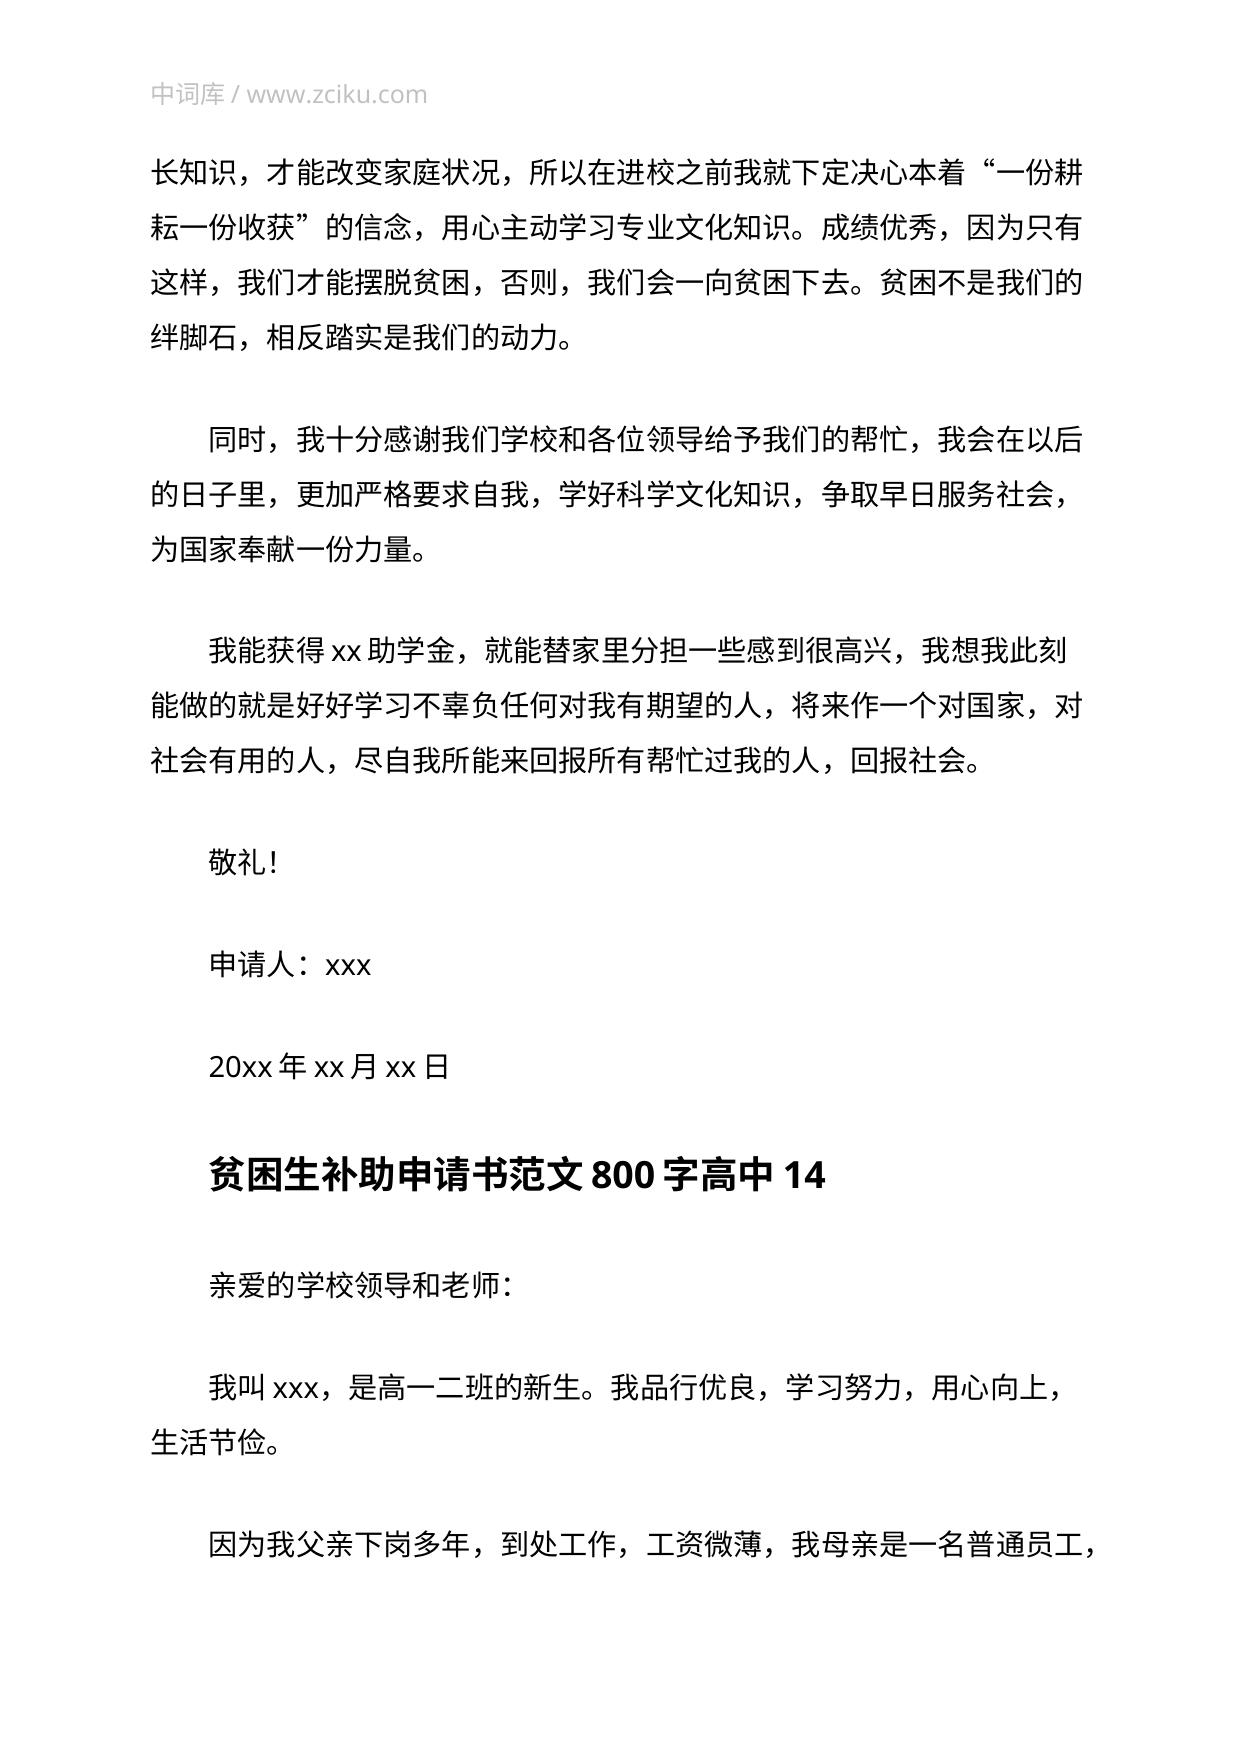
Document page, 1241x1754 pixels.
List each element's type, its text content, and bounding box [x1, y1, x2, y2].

text 亲爱的学校领导和老师： [150, 1263, 1090, 1305]
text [150, 150, 1090, 357]
text 20xx年xx月xx日 [150, 1043, 1090, 1086]
text 同时，我十分感谢我们学校和各位领导给予我们的帮忙，我会在以后的日子里，更加严格要求自我，学好科学文化知识，争取早日服务社会，为国家奉献一份力量。 [150, 416, 1090, 568]
text 我能获得xx助学金，就能替家里分担一些感到很高兴，我想我此刻能做的就是好好学习不辜负任何对我有期望的人，将来作一个对国家，对社会有用的人，尽自我所能来回报所有帮忙过我的人，回报社会。 [150, 628, 1090, 780]
text 敬礼！ [150, 840, 1090, 882]
text 贫困生补助申请书范文800字高中14 [150, 1145, 1090, 1200]
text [150, 1522, 1090, 1564]
text 申请人：xxx [150, 941, 1090, 984]
text 我叫xxx，是高一二班的新生。我品行优良，学习努力，用心向上，生活节俭。 [150, 1365, 1090, 1462]
